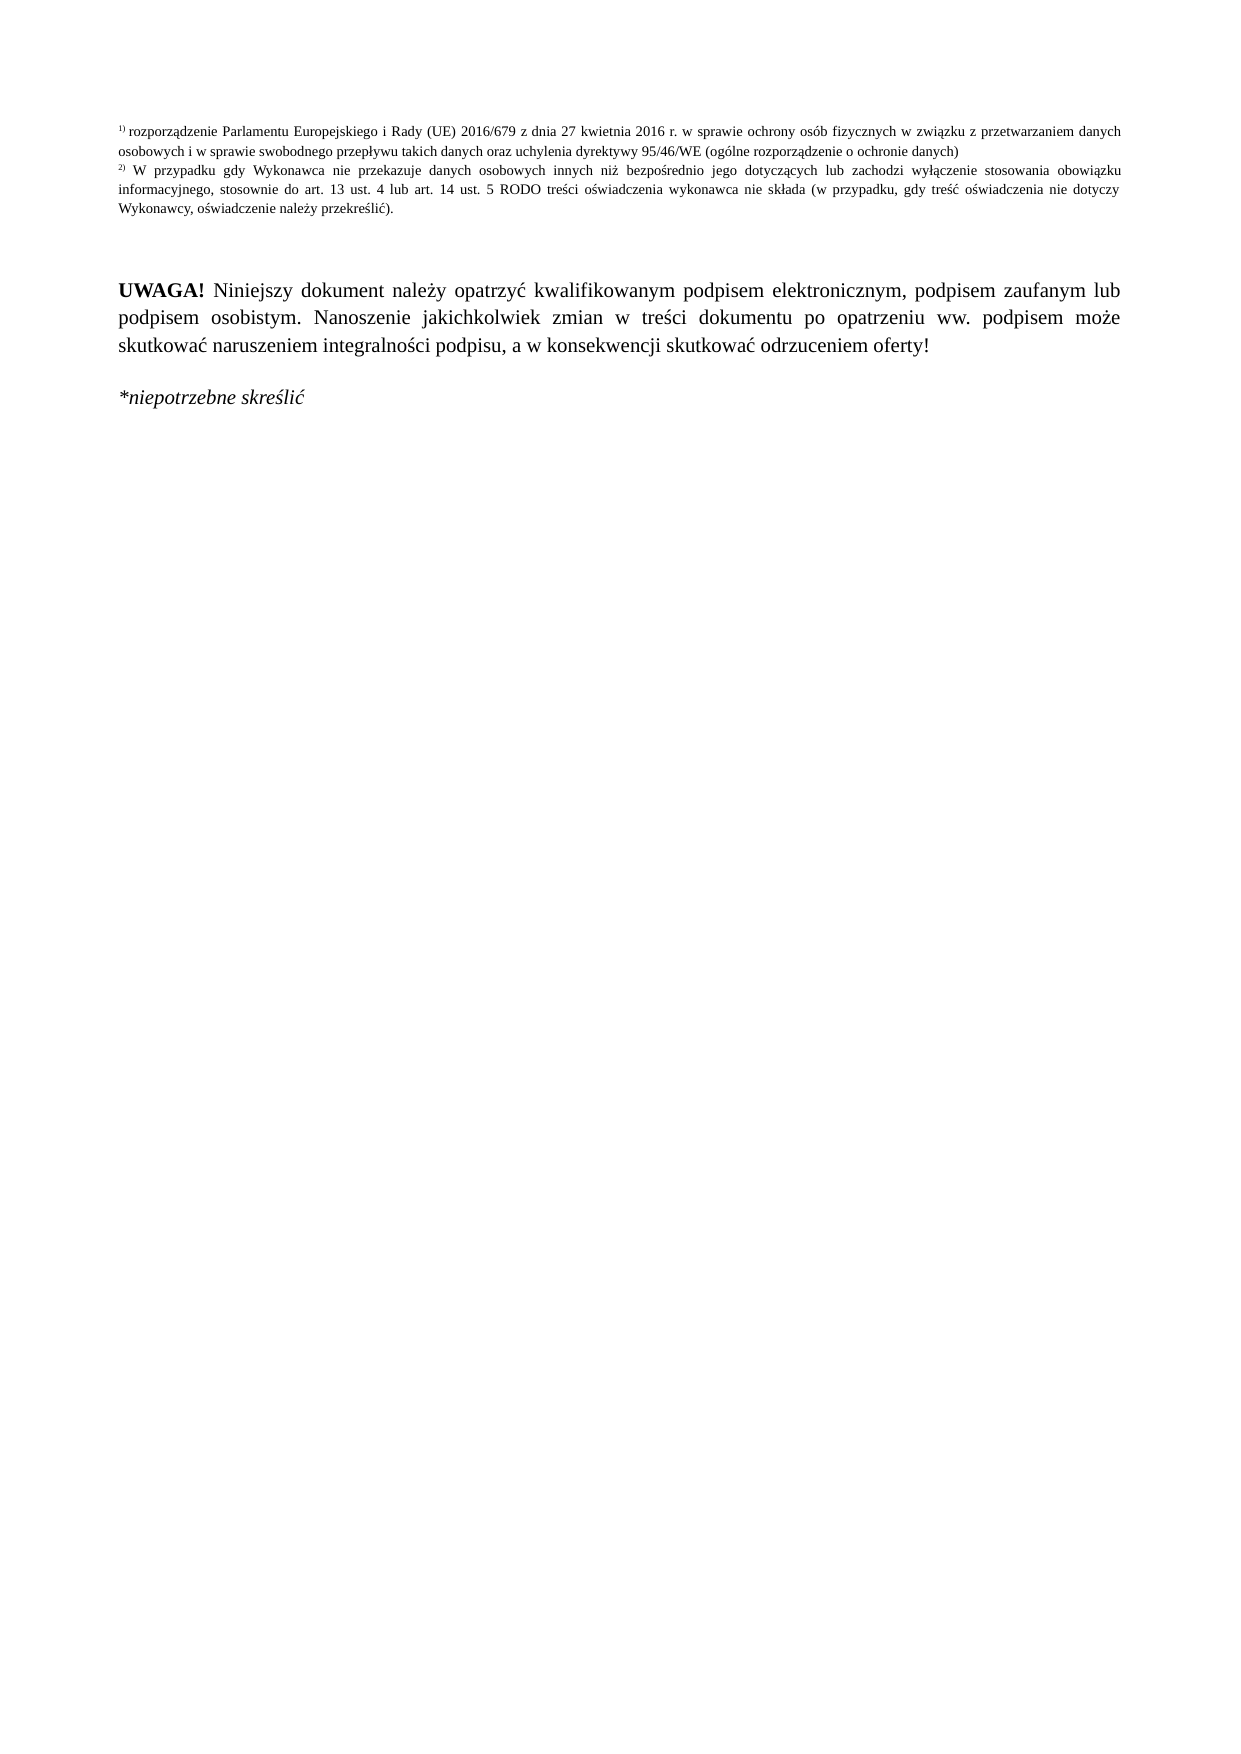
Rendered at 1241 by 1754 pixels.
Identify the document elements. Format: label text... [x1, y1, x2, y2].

text 2) W przypadku gdy Wykonawca nie przekazuje danych osobowych innych niż bezpośrednio jego dotyczących lub zachodzi wyłączenie stosowania obowiązku informacyjnego, stosownie do art. 13 ust. 4 lub art. 14 ust. 5 RODO treści oświadczenia wykonawca nie składa (w przypadku, gdy treść oświadczenia nie dotyczy Wykonawcy, oświadczenie należy przekreślić). [118, 162, 1122, 217]
text 1) rozporządzenie Parlamentu Europejskiego i Rady (UE) 2016/679 z dnia 27 kwietnia 2016 r. w sprawie ochrony osób fizycznych w związku z przetwarzaniem danych osobowych i w sprawie swobodnego przepływu takich danych oraz uchylenia dyrektywy 95/46/WE (ogólne rozporządzenie o ochronie danych) [118, 123, 1122, 159]
text *niepotrzebne skreślić [118, 385, 1122, 409]
text UWAGA! Niniejszy dokument należy opatrzyć kwalifikowanym podpisem elektronicznym, podpisem zaufanym lub podpisem osobistym. Nanoszenie jakichkolwiek zmian w treści dokumentu po opatrzeniu ww. podpisem może skutkować naruszeniem integralności podpisu, a w konsekwencji skutkować odrzuceniem oferty! [118, 277, 1122, 357]
